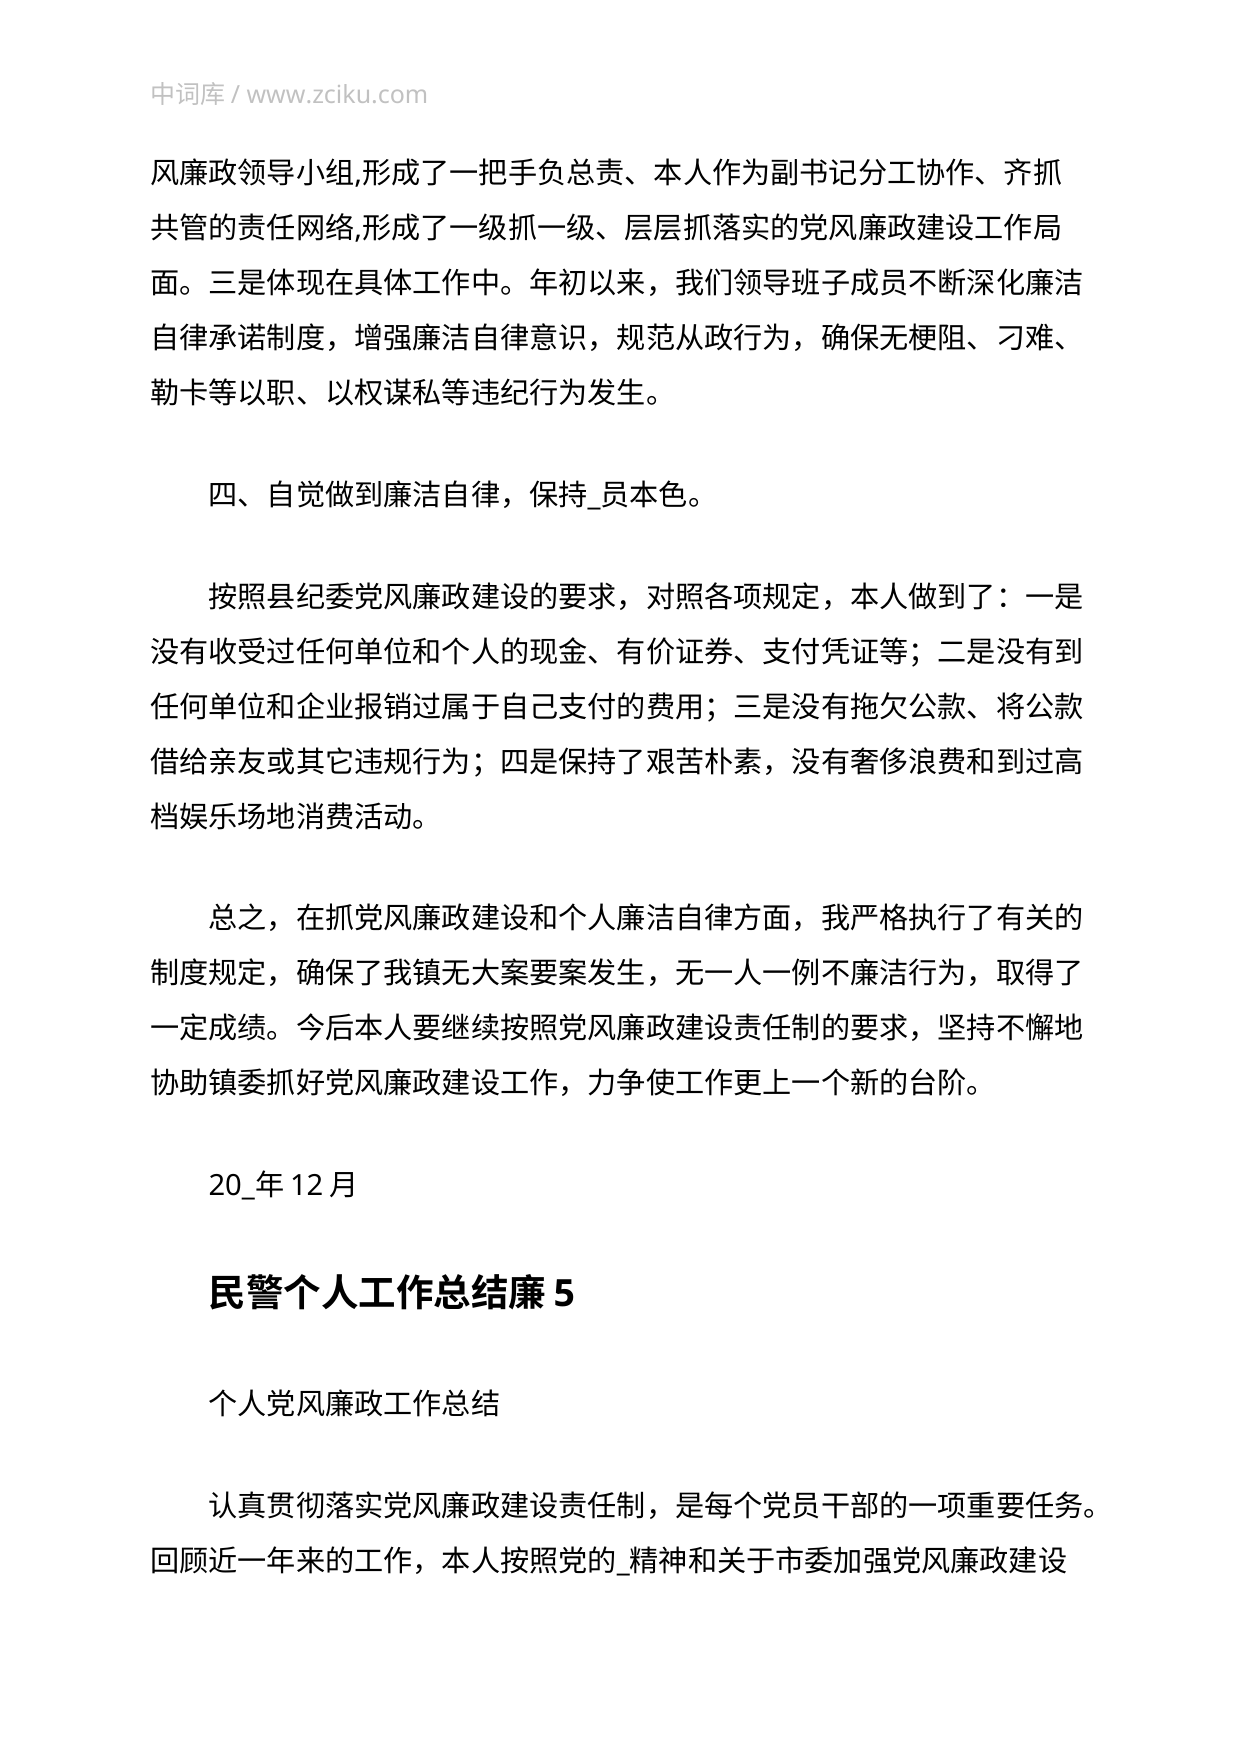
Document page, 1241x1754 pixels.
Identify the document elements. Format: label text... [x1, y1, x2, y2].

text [150, 150, 1090, 412]
text 20_年12月 [150, 1161, 1090, 1204]
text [150, 1483, 1090, 1580]
text 民警个人工作总结廉5 [150, 1263, 1090, 1318]
text 按照县纪委党风廉政建设的要求，对照各项规定，本人做到了：一是没有收受过任何单位和个人的现金、有价证券、支付凭证等；二是没有到任何单位和企业报销过属于自己支付的费用；三是没有拖欠公款、将公款借给亲友或其它违规行为；四是保持了艰苦朴素，没有奢侈浪费和到过高档娱乐场地消费活动。 [150, 573, 1090, 835]
text 个人党风廉政工作总结 [150, 1381, 1090, 1423]
text 总之，在抓党风廉政建设和个人廉洁自律方面，我严格执行了有关的制度规定，确保了我镇无大案要案发生，无一人一例不廉洁行为，取得了一定成绩。今后本人要继续按照党风廉政建设责任制的要求，坚持不懈地协助镇委抓好党风廉政建设工作，力争使工作更上一个新的台阶。 [150, 895, 1090, 1102]
text 四、自觉做到廉洁自律，保持_员本色。 [150, 472, 1090, 514]
